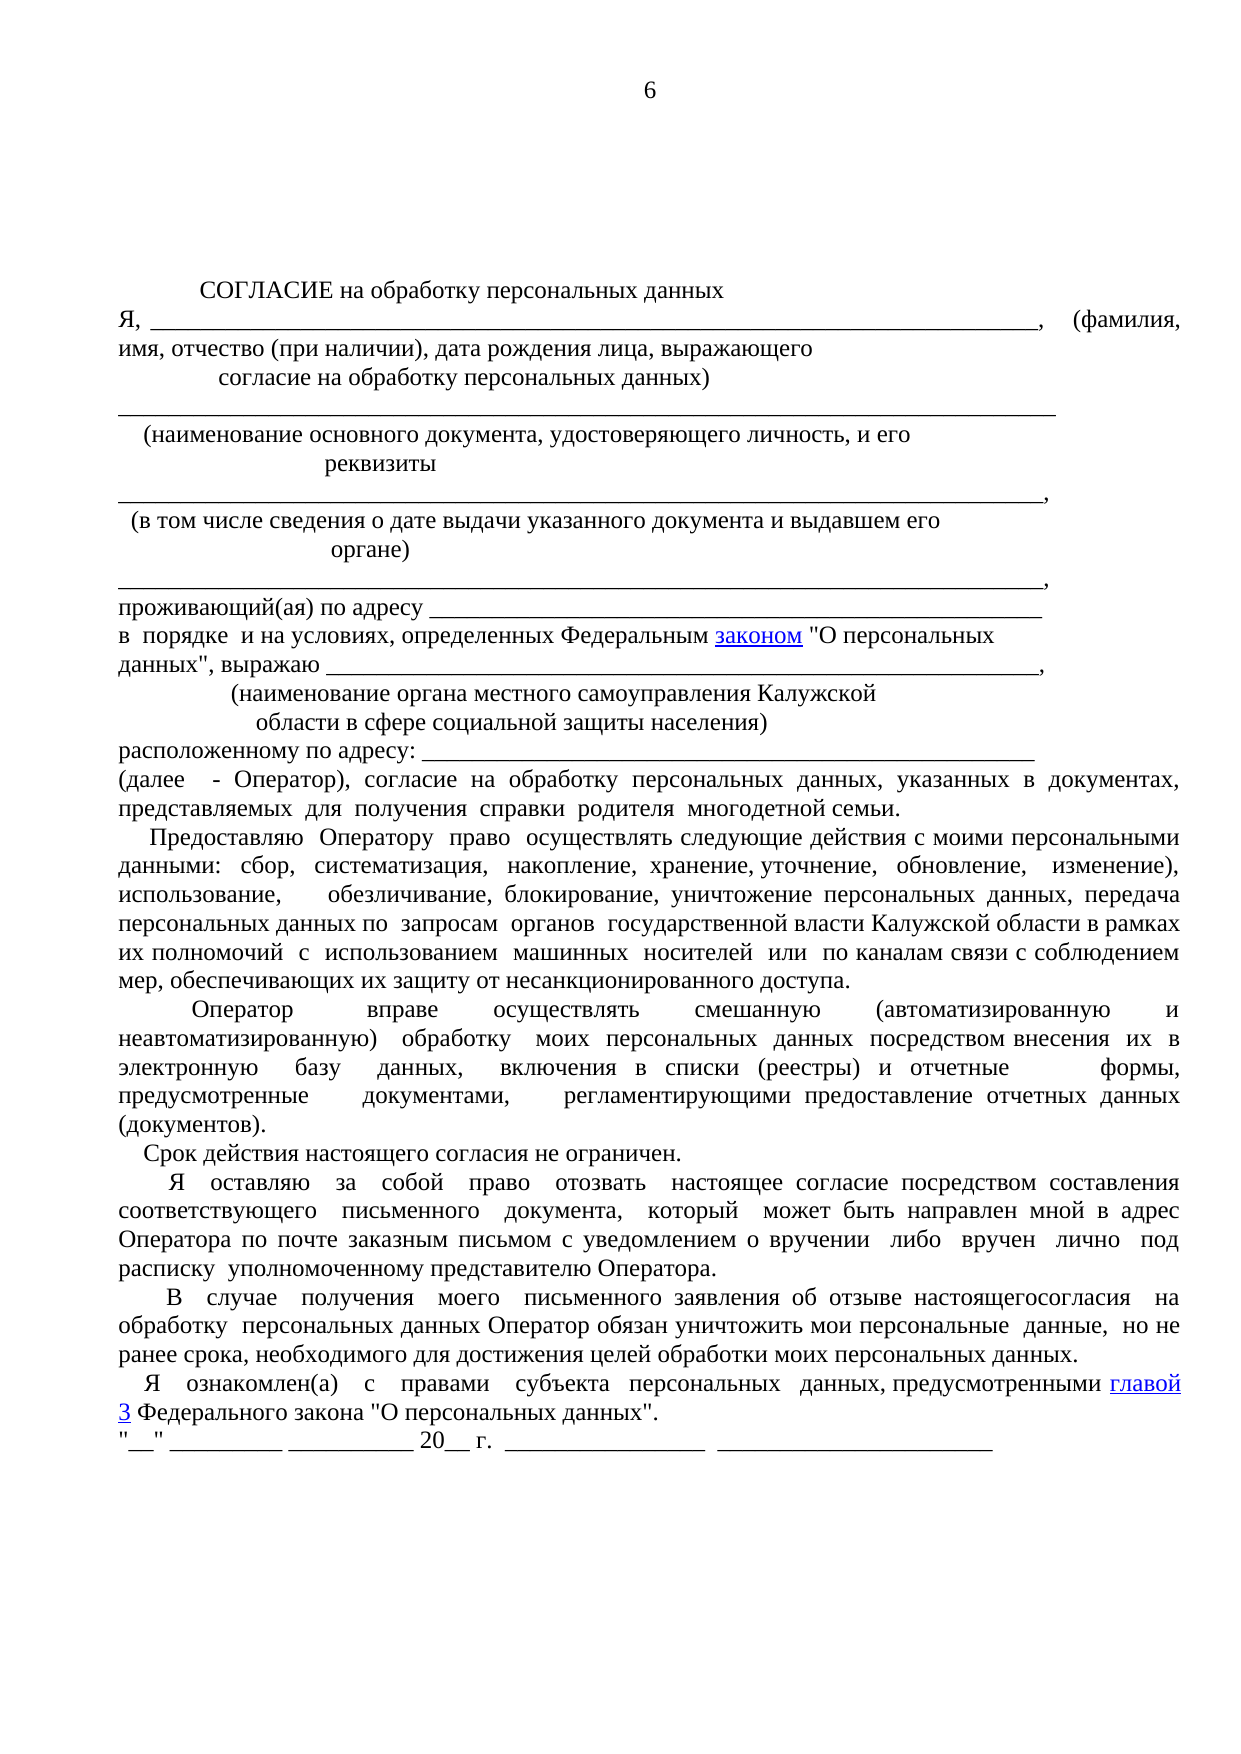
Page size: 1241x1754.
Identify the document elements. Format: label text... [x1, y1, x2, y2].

text расположенному по адресу: _________________________________________________ [118, 735, 1181, 764]
text Я оставляю за собой право отозвать настоящее согласие посредством составления соответствующего письменного документа, который может быть направлен мной в адрес Оператора по почте заказным письмом с уведомлением о вручении либо вручен лично под расписку уполномоченному представителю Оператора. [118, 1167, 1181, 1282]
text в порядке и на условиях, определенных Федеральным законом "О персональных [118, 620, 1181, 649]
text Я ознакомлен(а) с правами субъекта персональных данных, предусмотренными главой 3 Федерального закона "О персональных данных". [118, 1368, 1181, 1425]
text СОГЛАСИЕ на обработку персональных данных [118, 275, 1181, 304]
text Срок действия настоящего согласия не ограничен. [118, 1138, 1181, 1167]
text (далее - Оператор), согласие на обработку персональных данных, указанных в документах, представляемых для получения справки родителя многодетной семьи. [118, 764, 1181, 822]
text __________________________________________________________________________, [118, 477, 1181, 505]
text проживающий(ая) по адресу _________________________________________________ [118, 592, 1181, 620]
text Оператор вправе осуществлять смешанную (автоматизированную и неавтоматизированную) обработку моих персональных данных посредством внесения их в электронную базу данных, включения в списки (реестры) и отчетные формы, предусмотренные документами, регламентирующими предоставление отчетных данных (документов). [118, 994, 1181, 1138]
text (в том числе сведения о дате выдачи указанного документа и выдавшем его [118, 505, 1181, 534]
text Я, _______________________________________________________________________, (фамилия, имя, отчество (при наличии), дата рождения лица, выражающего [118, 304, 1181, 362]
text (наименование основного документа, удостоверяющего личность, и его [118, 419, 1181, 448]
text __________________________________________________________________________, [118, 563, 1181, 592]
text органе) [118, 534, 1181, 563]
text (наименование органа местного самоуправления Калужской [118, 678, 1181, 707]
text В случае получения моего письменного заявления об отзыве настоящегосогласия на обработку персональных данных Оператор обязан уничтожить мои персональные данные, но не ранее срока, необходимого для достижения целей обработки моих персональных данных. [118, 1282, 1181, 1368]
text ___________________________________________________________________________ [118, 390, 1181, 419]
text согласие на обработку персональных данных) [118, 362, 1181, 390]
text Предоставляю Оператору право осуществлять следующие действия с моими персональными данными: сбор, систематизация, накопление, хранение, уточнение, обновление, изменение), использование, обезличивание, блокирование, уничтожение персональных данных, передача персональных данных по запросам органов государственной власти Калужской области в рамках их полномочий с использованием машинных носителей или по каналам связи с соблюдением мер, обеспечивающих их защиту от несанкционированного доступа. [118, 822, 1181, 994]
text данных", выражаю _________________________________________________________, [118, 649, 1181, 678]
text области в сфере социальной защиты населения) [118, 707, 1181, 735]
text реквизиты [118, 448, 1181, 477]
text "__" _________ __________ 20__ г. ________________ ______________________ [118, 1425, 1181, 1454]
